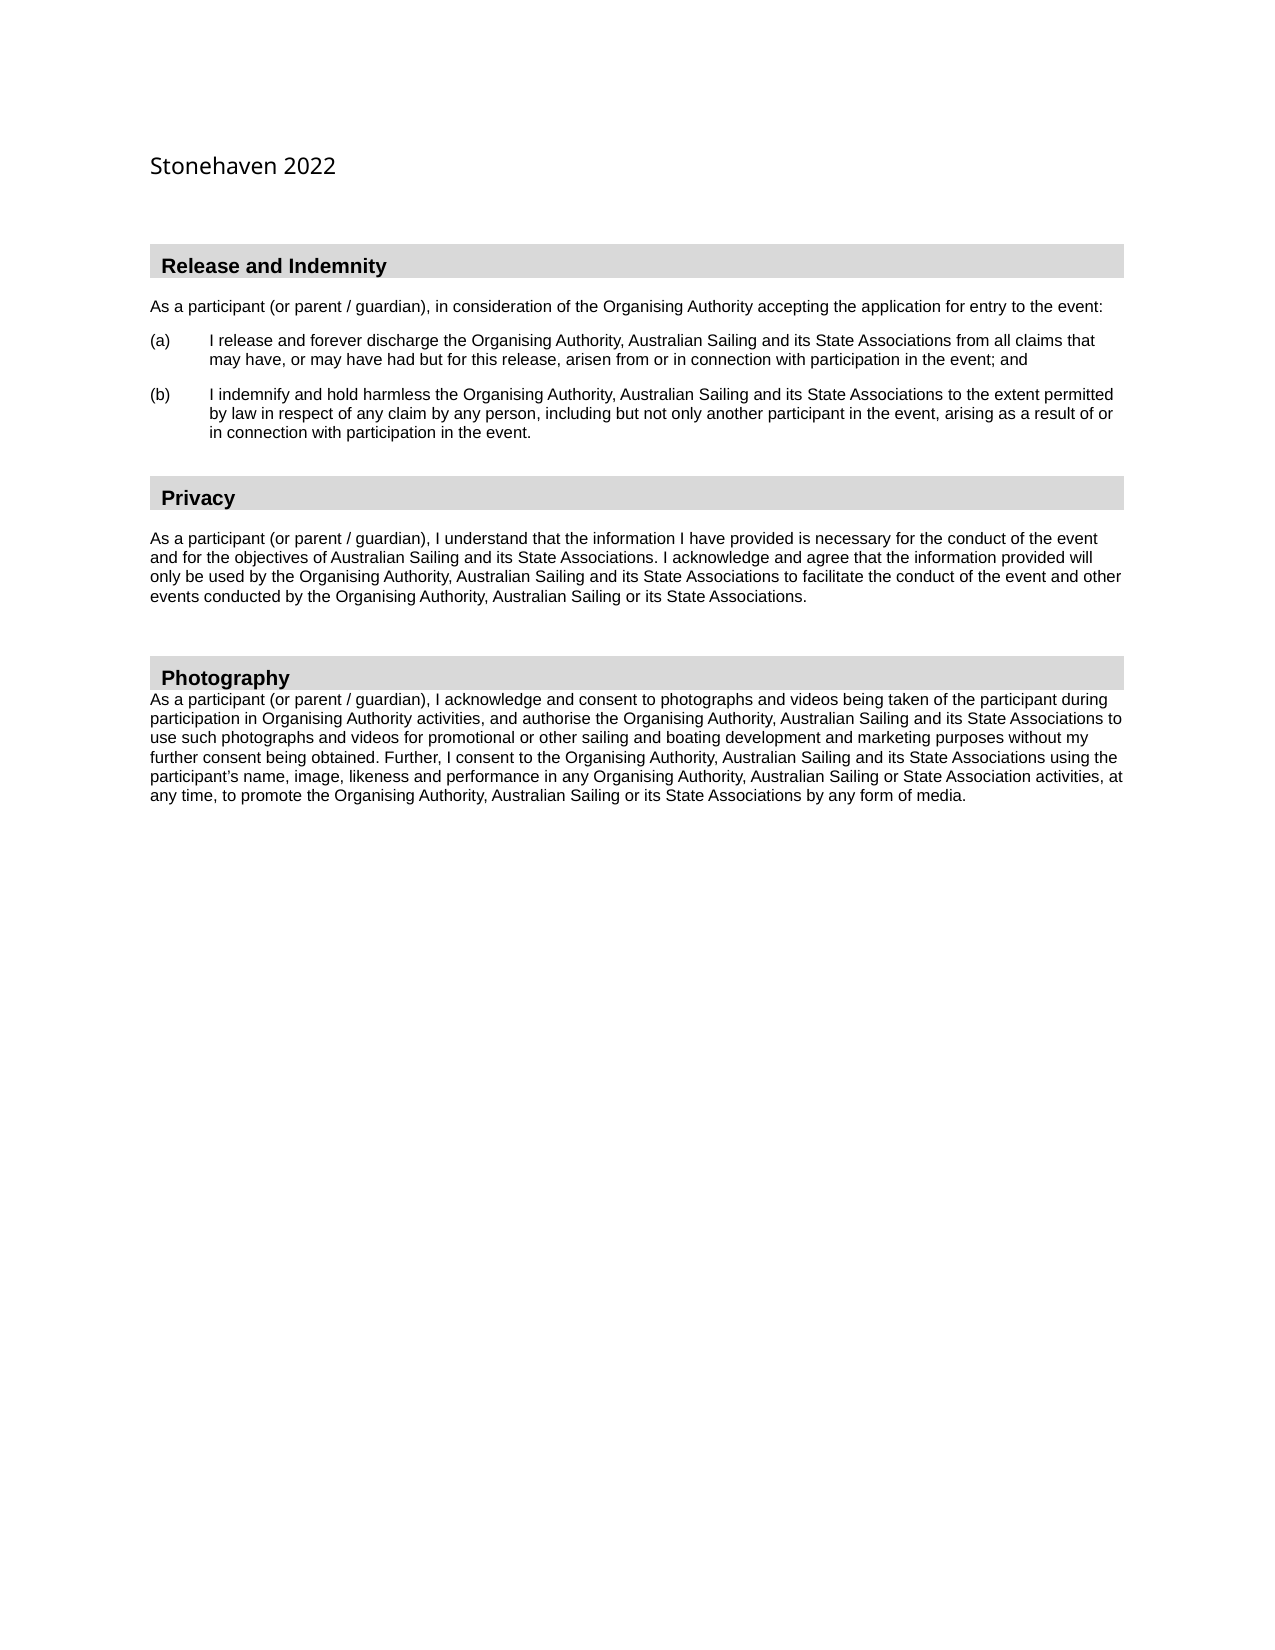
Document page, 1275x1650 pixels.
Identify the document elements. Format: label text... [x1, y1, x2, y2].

text (b) I indemnify and hold harmless the Organising Authority, Australian Sailing and its State Associations to the extent permitted by law in respect of any claim by any person, including but not only another participant in the event, arising as a result of or in connection with participation in the event. [150, 384, 1125, 442]
table_header Privacy [150, 476, 1124, 510]
text Stonehaven 2022 [150, 150, 1125, 181]
table_header Photography [150, 656, 1124, 690]
text As a participant (or parent / guardian), in consideration of the Organising Authority accepting the application for entry to the event: [150, 297, 1125, 316]
text As a participant (or parent / guardian), I understand that the information I have provided is necessary for the conduct of the event and for the objectives of Australian Sailing and its State Associations. I acknowledge and agree that the information provided will only be used by the Organising Authority, Australian Sailing and its State Associations to facilitate the conduct of the event and other events conducted by the Organising Authority, Australian Sailing or its State Associations. [150, 529, 1125, 606]
text As a participant (or parent / guardian), I acknowledge and consent to photographs and videos being taken of the participant during participation in Organising Authority activities, and authorise the Organising Authority, Australian Sailing and its State Associations to use such photographs and videos for promotional or other sailing and boating development and marketing purposes without my further consent being obtained. Further, I consent to the Organising Authority, Australian Sailing and its State Associations using the participant’s name, image, likeness and performance in any Organising Authority, Australian Sailing or State Association activities, at any time, to promote the Organising Authority, Australian Sailing or its State Associations by any form of media. [150, 690, 1125, 805]
text (a) I release and forever discharge the Organising Authority, Australian Sailing and its State Associations from all claims that may have, or may have had but for this release, arisen from or in connection with participation in the event; and [150, 331, 1125, 369]
table_header Release and Indemnity [150, 244, 1124, 278]
